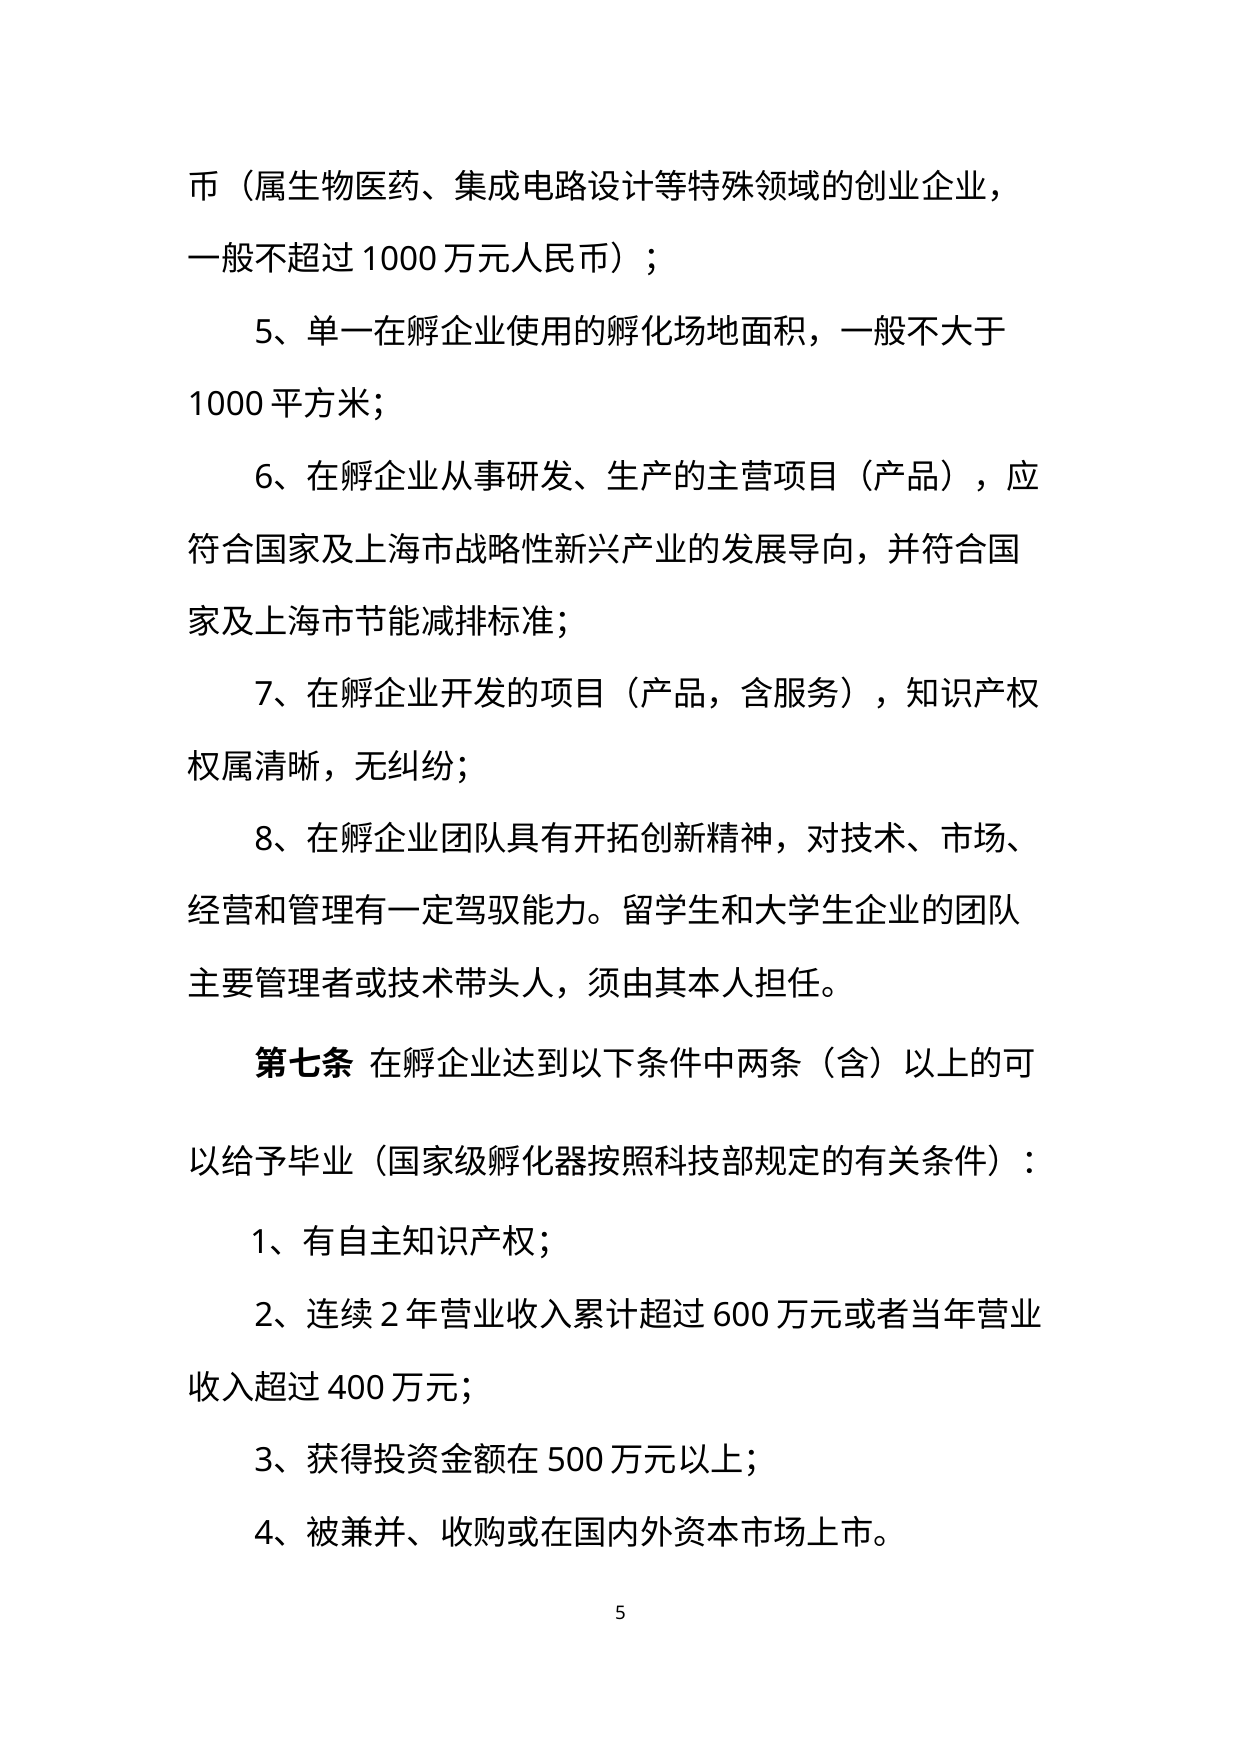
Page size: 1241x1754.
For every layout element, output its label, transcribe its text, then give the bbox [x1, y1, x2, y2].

list 3、获得投资金额在500万元以上； [187, 1433, 1053, 1481]
list 2、连续2年营业收入累计超过600万元或者当年营业收入超过400万元； [187, 1288, 1053, 1409]
list 6、在孵企业从事研发、生产的主营项目（产品），应符合国家及上海市战略性新兴产业的发展导向，并符合国家及上海市节能减排标准； [187, 450, 1053, 643]
list 1、有自主知识产权； [250, 1215, 1053, 1264]
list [187, 160, 1053, 281]
list 4、被兼并、收购或在国内外资本市场上市。 [187, 1506, 1053, 1554]
list 5、单一在孵企业使用的孵化场地面积，一般不大于1000平方米； [187, 305, 1053, 426]
list 7、在孵企业开发的项目（产品，含服务），知识产权权属清晰，无纠纷； [187, 667, 1053, 788]
list 第七条 在孵企业达到以下条件中两条（含）以上的可以给予毕业（国家级孵化器按照科技部规定的有关条件）： [187, 1029, 1053, 1191]
list 8、在孵企业团队具有开拓创新精神，对技术、市场、经营和管理有一定驾驭能力。留学生和大学生企业的团队主要管理者或技术带头人，须由其本人担任。 [187, 812, 1053, 1005]
